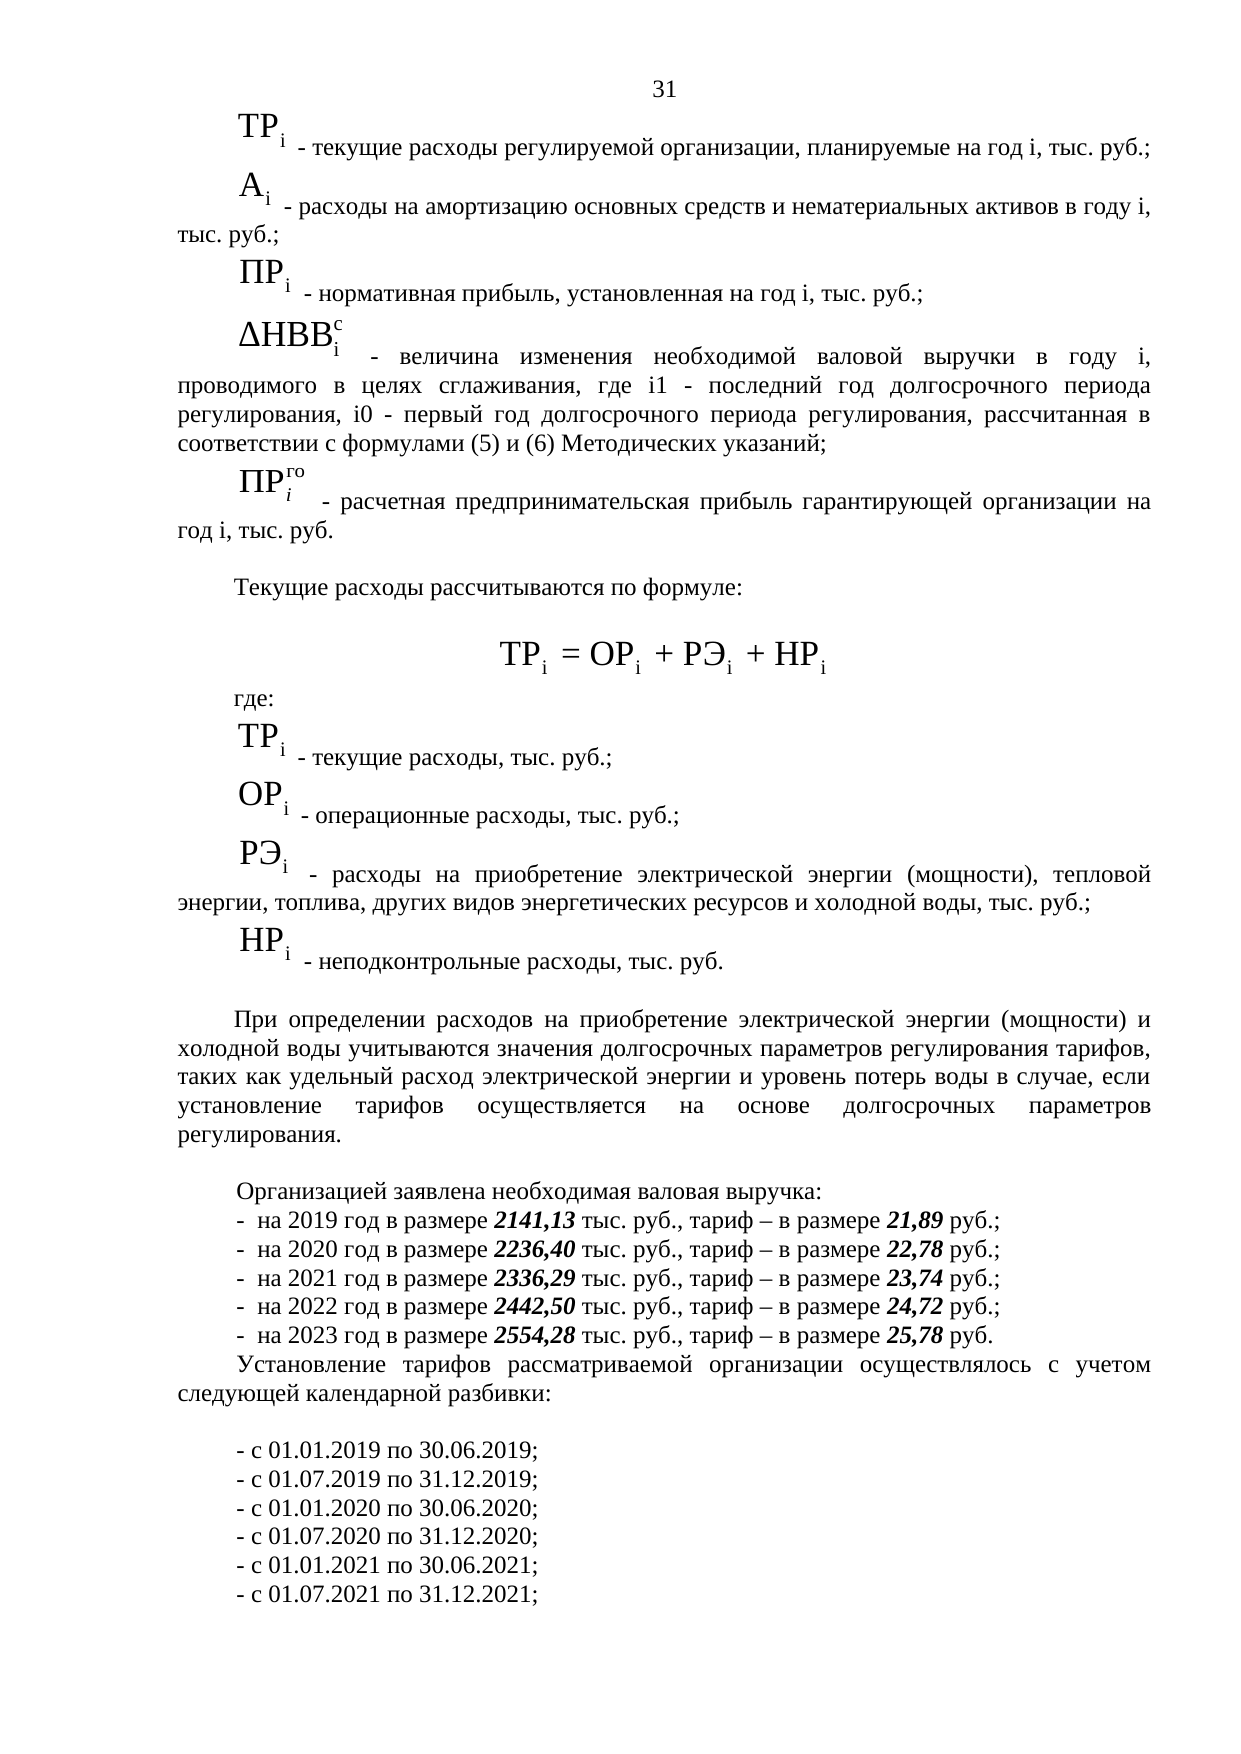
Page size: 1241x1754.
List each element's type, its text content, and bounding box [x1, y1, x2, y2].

text Организацией заявлена необходимая валовая выручка: [177, 1176, 1152, 1205]
text - с 01.01.2020 по 30.06.2020; [177, 1493, 1152, 1521]
text - нормативная прибыль, установленная на год i, тыс. руб.; [177, 248, 1152, 307]
text где: [177, 683, 1152, 712]
text - на 2020 год в размере 2236,40 тыс. руб., тариф – в размере 22,78 руб.; [177, 1234, 1152, 1263]
text - расчетная предпринимательская прибыль гарантирующей организации на год i, тыс. руб. [177, 456, 1152, 544]
text - величина изменения необходимой валовой выручки в году i, проводимого в целях сглаживания, где i1 - последний год долгосрочного периода регулирования, i0 - первый год долгосрочного периода регулирования, рассчитанная в соответствии с формулами (5) и (6) Методических указаний; [177, 307, 1152, 456]
text - на 2023 год в размере 2554,28 тыс. руб., тариф – в размере 25,78 руб. [177, 1320, 1152, 1349]
text Установление тарифов рассматриваемой организации осуществлялось с учетом следующей календарной разбивки: [177, 1349, 1152, 1406]
text - на 2021 год в размере 2336,29 тыс. руб., тариф – в размере 23,74 руб.; [177, 1263, 1152, 1291]
text Текущие расходы рассчитываются по формуле: [177, 572, 1152, 601]
text - расходы на амортизацию основных средств и нематериальных активов в году i, тыс. руб.; [177, 161, 1152, 248]
text - текущие расходы, тыс. руб.; [177, 712, 1152, 770]
text При определении расходов на приобретение электрической энергии (мощности) и холодной воды учитываются значения долгосрочных параметров регулирования тарифов, таких как удельный расход электрической энергии и уровень потерь воды в случае, если установление тарифов осуществляется на основе долгосрочных параметров регулирования. [177, 1004, 1152, 1148]
text - операционные расходы, тыс. руб.; [177, 770, 1152, 829]
text - на 2022 год в размере 2442,50 тыс. руб., тариф – в размере 24,72 руб.; [177, 1291, 1152, 1320]
text - с 01.01.2021 по 30.06.2021; [177, 1550, 1152, 1579]
text - с 01.07.2019 по 31.12.2019; [177, 1464, 1152, 1493]
text - текущие расходы регулируемой организации, планируемые на год i, тыс. руб.; [177, 102, 1152, 161]
text - неподконтрольные расходы, тыс. руб. [177, 916, 1152, 975]
text - с 01.01.2019 по 30.06.2019; [177, 1435, 1152, 1464]
text - на 2019 год в размере 2141,13 тыс. руб., тариф – в размере 21,89 руб.; [177, 1205, 1152, 1234]
text - с 01.07.2020 по 31.12.2020; [177, 1521, 1152, 1550]
text - с 01.07.2021 по 31.12.2021; [177, 1579, 1152, 1608]
text - расходы на приобретение электрической энергии (мощности), тепловой энергии, топлива, других видов энергетических ресурсов и холодной воды, тыс. руб.; [177, 829, 1152, 916]
